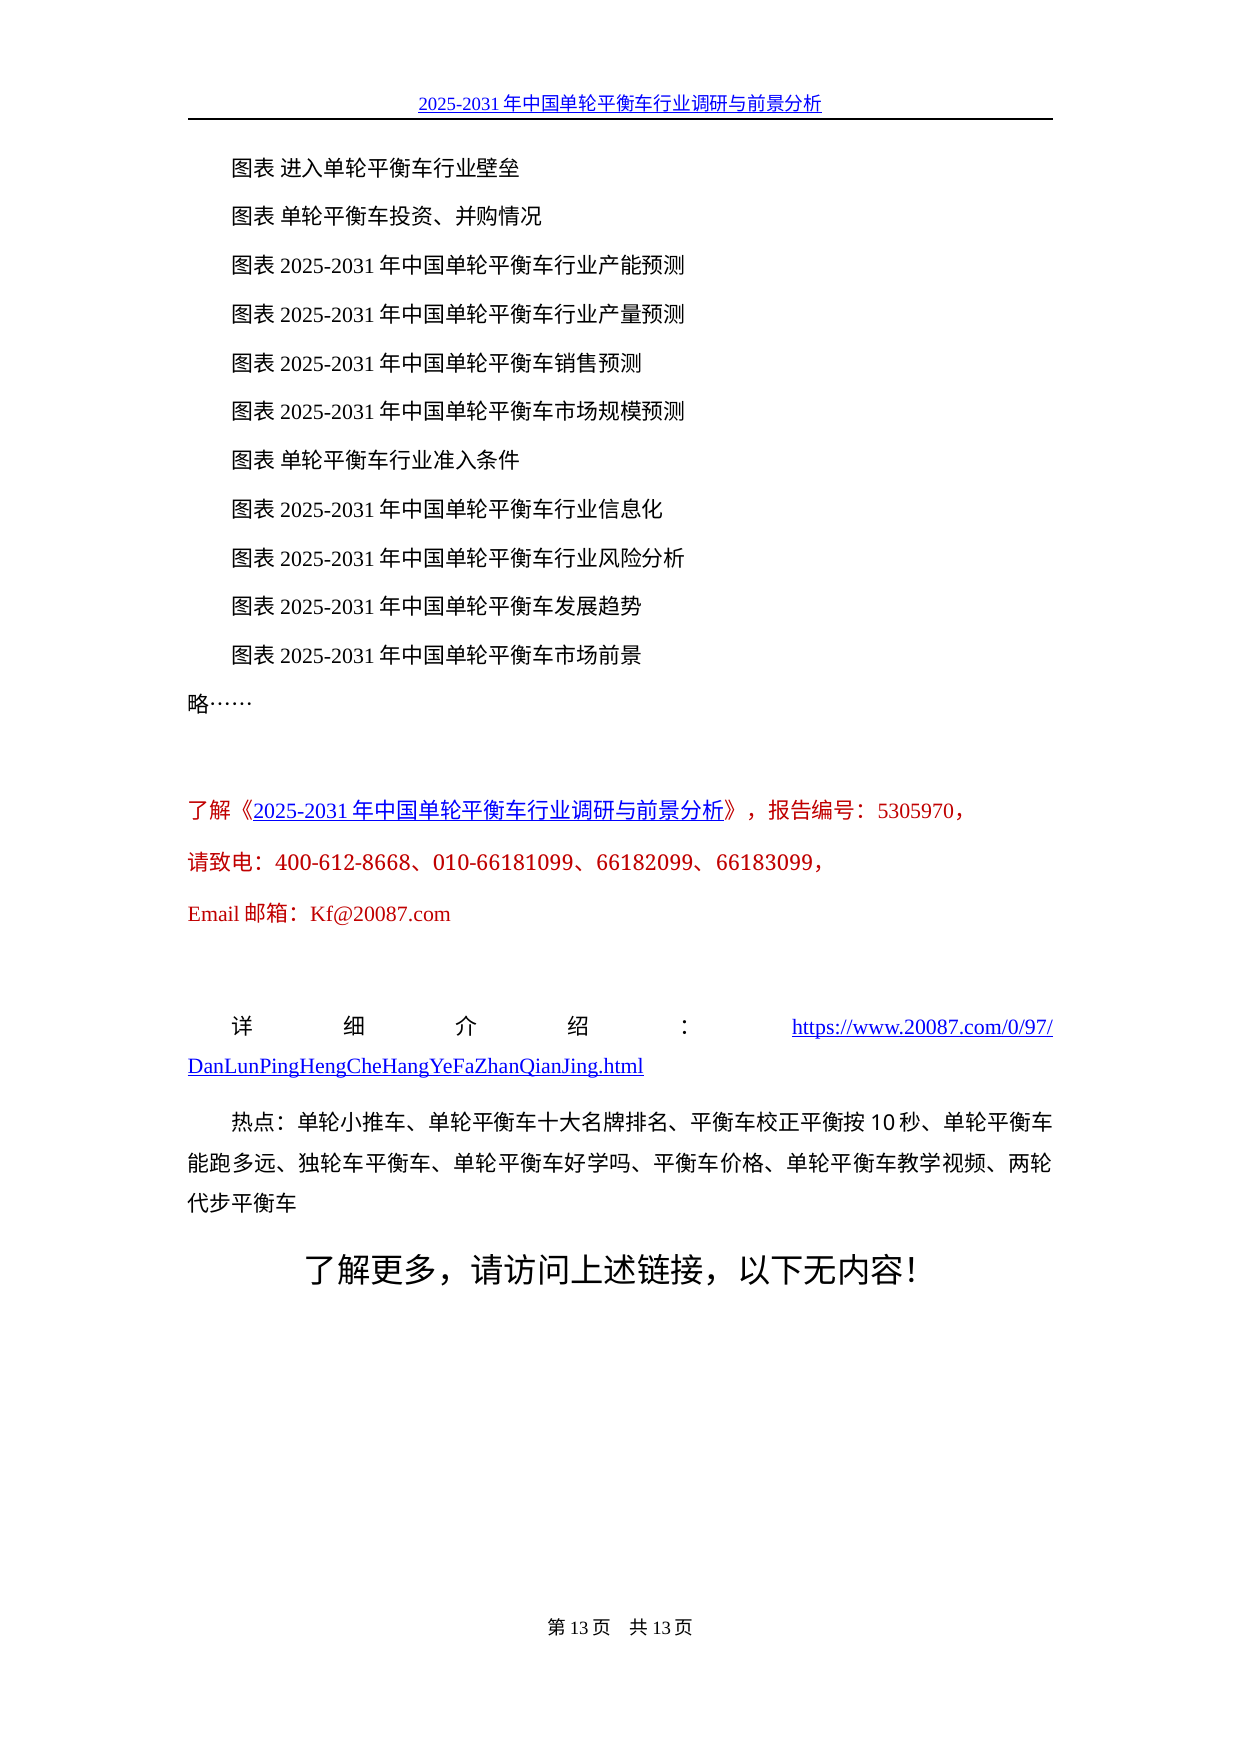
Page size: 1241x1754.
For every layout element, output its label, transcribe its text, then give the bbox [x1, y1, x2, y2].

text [187, 150, 1053, 719]
text 了解《2025-2031年中国单轮平衡车行业调研与前景分析》，报告编号：5305970， [187, 793, 1053, 825]
text 热点：单轮小推车、单轮平衡车十大名牌排名、平衡车校正平衡按10秒、单轮平衡车能跑多远、独轮车平衡车、单轮平衡车好学吗、平衡车价格、单轮平衡车教学视频、两轮代步平衡车 [187, 1104, 1053, 1218]
text Email邮箱：Kf@20087.com [187, 896, 1053, 928]
text 详细介绍：https://www.20087.com/0/97/DanLunPingHengCheHangYeFaZhanQianJing.html [187, 1009, 1053, 1082]
text 请致电：400-612-8668、010-66181099、66182099、66183099， [187, 844, 1053, 877]
title 了解更多，请访问上述链接，以下无内容！ [187, 1236, 1053, 1301]
